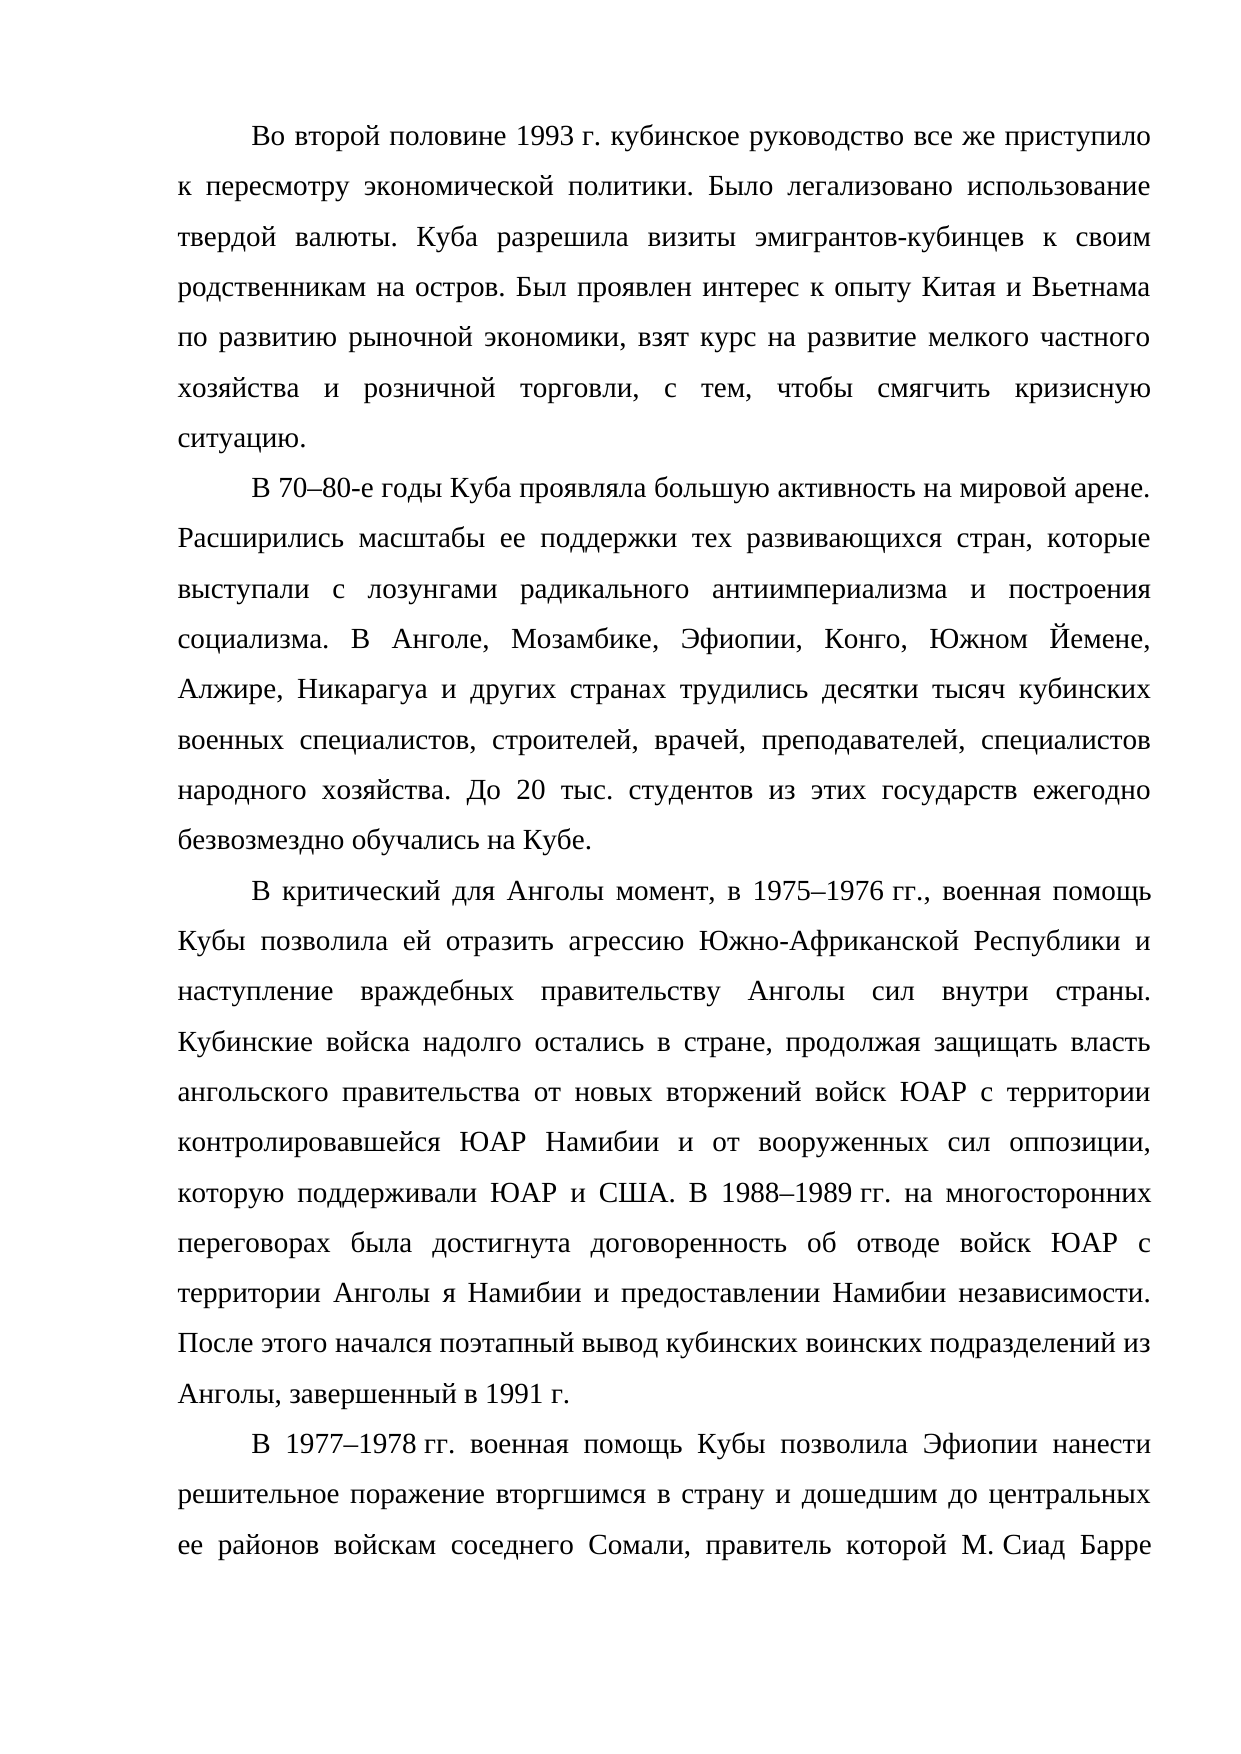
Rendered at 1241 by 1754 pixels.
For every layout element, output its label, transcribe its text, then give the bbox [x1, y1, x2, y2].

text В критический для Анголы момент, в 1975–1976 гг., военная помощь Кубы позволила ей отразить агрессию Южно-Африканской Республики и наступление враждебных правительству Анголы сил внутри страны. Кубинские войска надолго остались в стране, продолжая защищать власть ангольского правительства от новых вторжений войск ЮАР с территории контролировавшейся ЮАР Намибии и от вооруженных сил оппозиции, которую поддерживали ЮАР и США. В 1988–1989 гг. на многосторонних переговорах была достигнута договоренность об отводе войск ЮАР с территории Анголы я Намибии и предоставлении Намибии независимости. После этого начался поэтапный вывод кубинских воинских подразделений из Анголы, завершенный в 1991 г. [177, 873, 1152, 1409]
text В 70–80-е годы Куба проявляла большую активность на мировой арене. Расширились масштабы ее поддержки тех развивающихся стран, которые выступали с лозунгами радикального антиимпериализма и построения социализма. В Анголе, Мозамбике, Эфиопии, Конго, Южном Йемене, Алжире, Никарагуа и других странах трудились десятки тысяч кубинских военных специалистов, строителей, врачей, преподавателей, специалистов народного хозяйства. До 20 тыс. студентов из этих государств ежегодно безвозмездно обучались на Кубе. [177, 470, 1152, 856]
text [177, 1426, 1152, 1560]
text Во второй половине 1993 г. кубинское руководство все же приступило к пересмотру экономической политики. Было легализовано использование твердой валюты. Куба разрешила визиты эмигрантов-кубинцев к своим родственникам на остров. Был проявлен интерес к опыту Китая и Вьетнама по развитию рыночной экономики, взят курс на развитие мелкого частного хозяйства и розничной торговли, с тем, чтобы смягчить кризисную ситуацию. [177, 118, 1152, 453]
